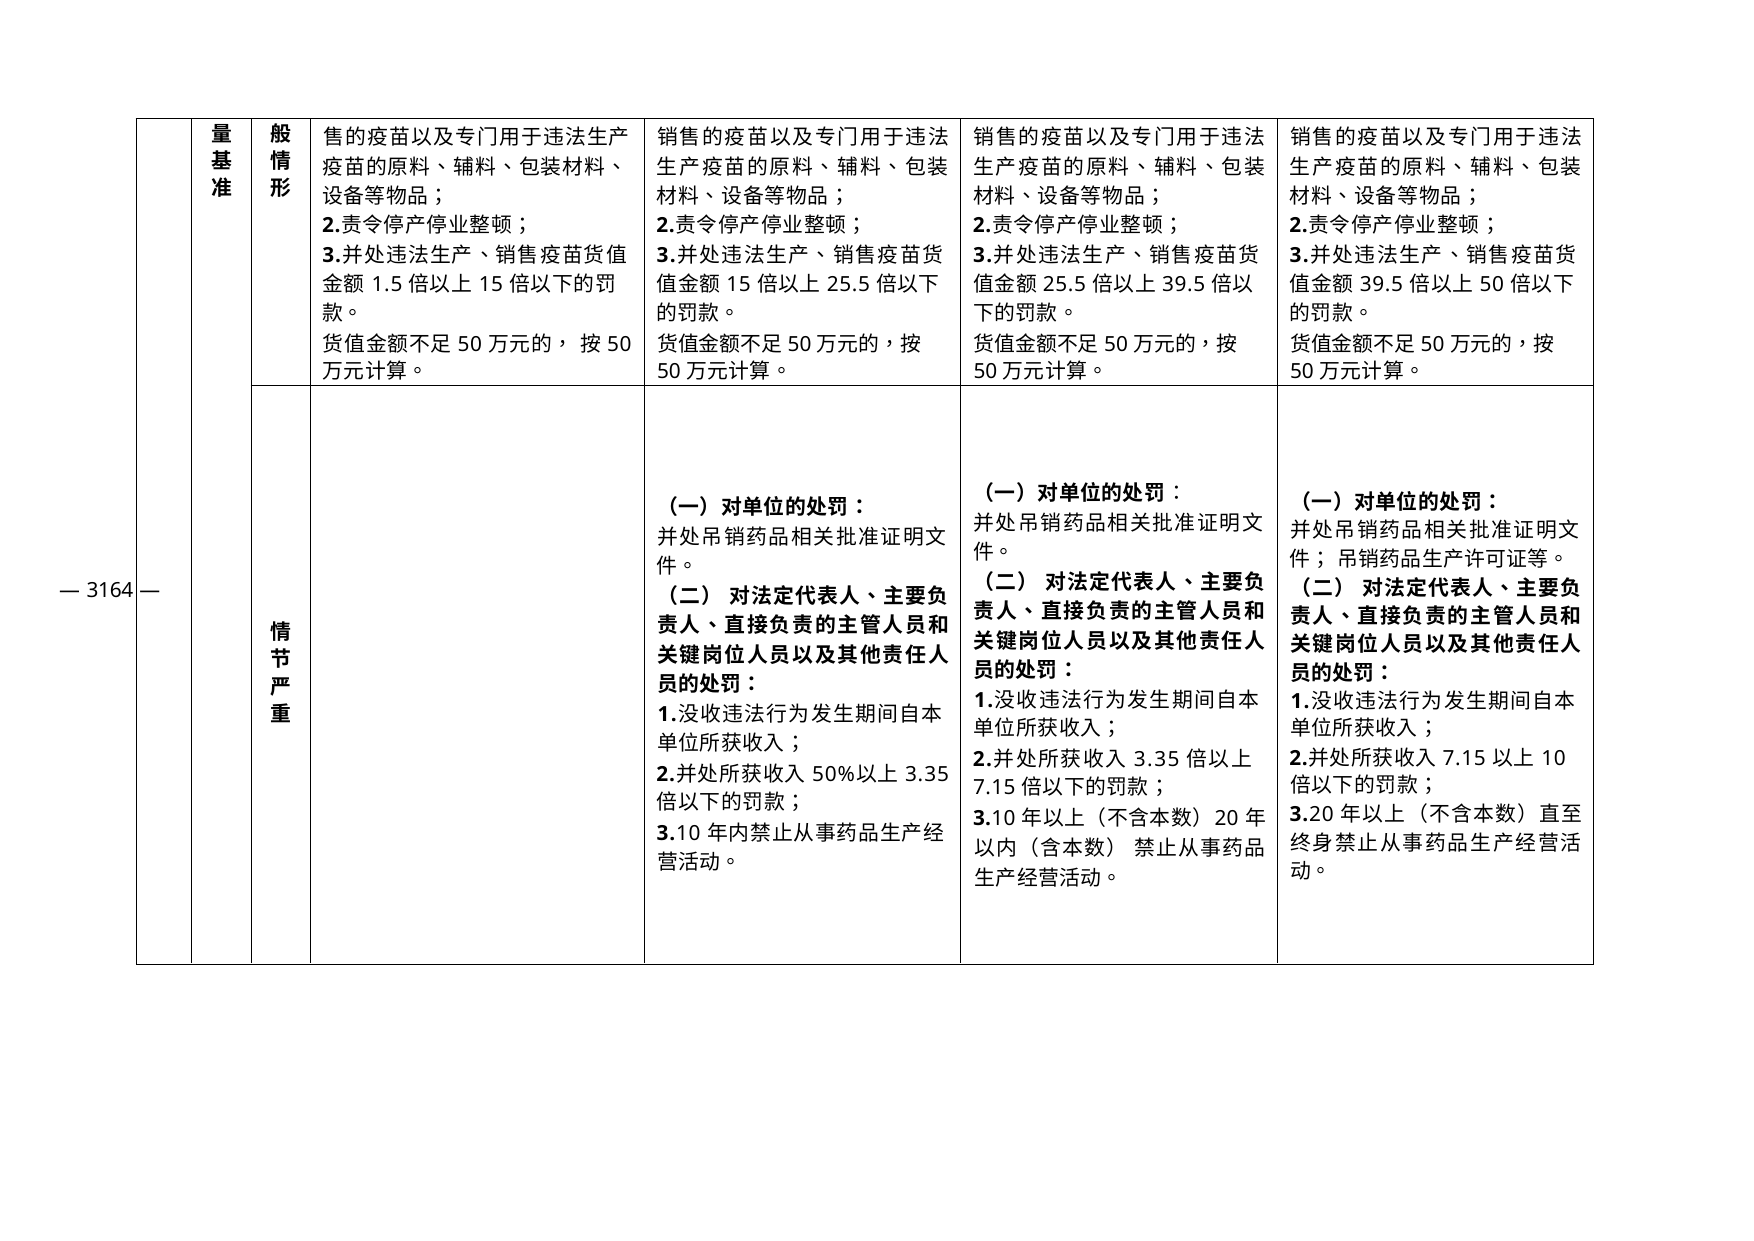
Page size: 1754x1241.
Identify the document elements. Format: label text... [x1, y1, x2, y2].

table_cell （一）对单位的处罚： 并处吊销药品相关批准证明文 件。 （二） 对法定代表人、主要负 责人、直接负责的主管人员和 关键岗位人员以及其他责任人 员的处罚： 1.没收违法行为发生期间自本 单位所获收入； 2.并处所获收入 3.35 倍以上 7.15 倍以下的罚款； 3.10 年以上（不含本数）20 年 以内（含本数） 禁止从事药品 生产经营活动。 [961, 386, 1277, 963]
table_header 量 基 准 [192, 119, 251, 963]
table_header 售的疫苗以及专门用于违法生产 疫苗的原料、辅料、包装材料、 设备等物品； 2.责令停产停业整顿； 3.并处违法生产、销售疫苗货值 金额 1.5 倍以上 15 倍以下的罚 款。 货值金额不足 50 万元的， 按 50 万元计算。 [311, 119, 644, 384]
table_header [137, 119, 191, 963]
table_cell 情 节 严 重 [252, 386, 310, 963]
table_cell （一）对单位的处罚： 并处吊销药品相关批准证明文 件； 吊销药品生产许可证等。 （二） 对法定代表人、主要负 责人、直接负责的主管人员和 关键岗位人员以及其他责任人 员的处罚： 1.没收违法行为发生期间自本 单位所获收入； 2.并处所获收入 7.15 以上 10 倍以下的罚款； 3.20 年以上（不含本数）直至 终身禁止从事药品生产经营活 动。 [1278, 386, 1593, 963]
table_header 销售的疫苗以及专门用于违法 生产疫苗的原料、辅料、包装 材料、设备等物品； 2.责令停产停业整顿； 3.并处违法生产、销售疫苗货 值金额 15 倍以上 25.5 倍以下 的罚款。 货值金额不足 50 万元的，按 50 万元计算。 [645, 119, 960, 384]
table_header 销售的疫苗以及专门用于违法 生产疫苗的原料、辅料、包装 材料、设备等物品； 2.责令停产停业整顿； 3.并处违法生产、销售疫苗货 值金额 39.5 倍以上 50 倍以下 的罚款。 货值金额不足 50 万元的，按 50 万元计算。 [1278, 119, 1593, 384]
table_header 般 情 形 [252, 119, 310, 384]
table_cell （一）对单位的处罚： 并处吊销药品相关批准证明文 件。 （二） 对法定代表人、主要负 责人、直接负责的主管人员和 关键岗位人员以及其他责任人 员的处罚： 1.没收违法行为发生期间自本 单位所获收入； 2.并处所获收入 50%以上 3.35 倍以下的罚款； 3.10 年内禁止从事药品生产经 营活动。 [645, 386, 960, 963]
table_cell [311, 386, 644, 963]
table_header 销售的疫苗以及专门用于违法 生产疫苗的原料、辅料、包装 材料、设备等物品； 2.责令停产停业整顿； 3.并处违法生产、销售疫苗货 值金额 25.5 倍以上 39.5 倍以 下的罚款。 货值金额不足 50 万元的，按 50 万元计算。 [961, 119, 1277, 384]
